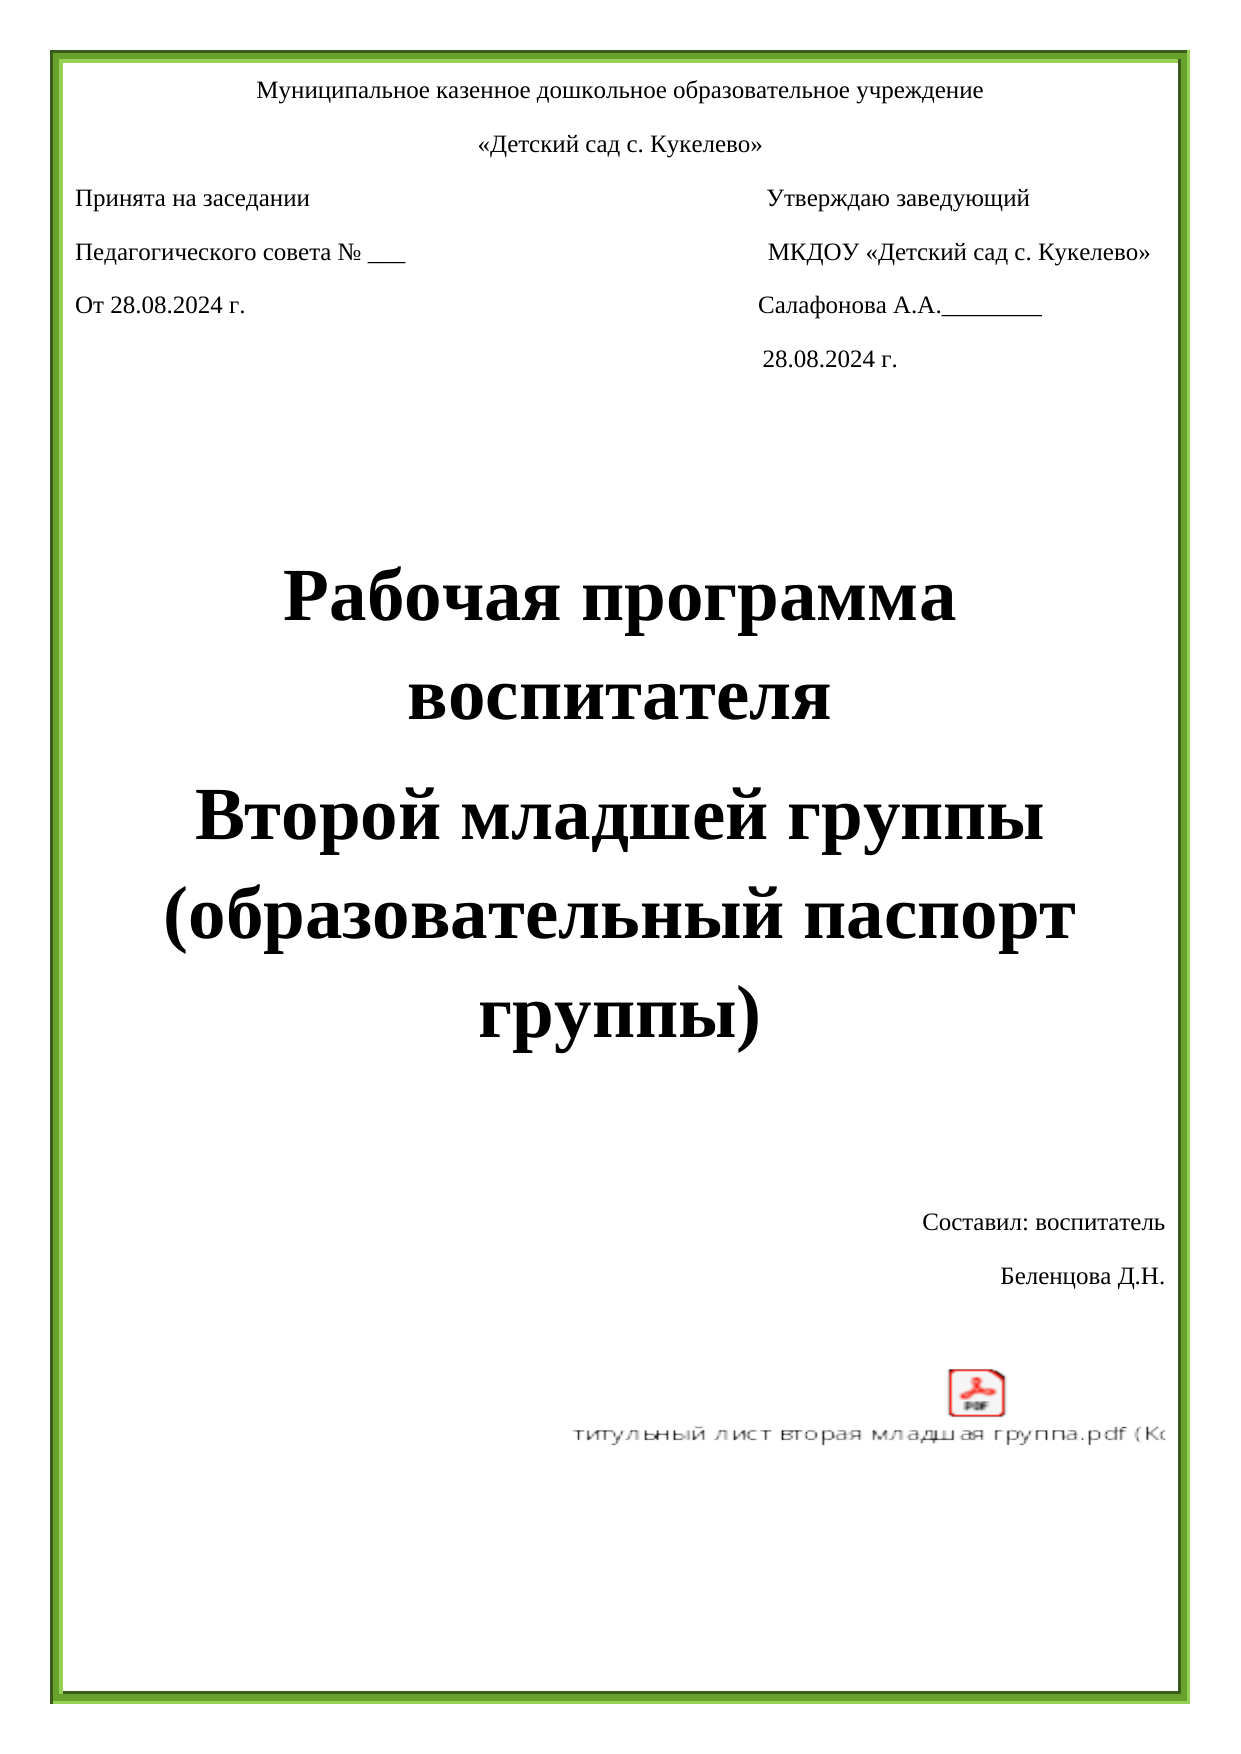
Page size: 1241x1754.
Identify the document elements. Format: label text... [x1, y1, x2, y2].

text Второй младшей группы (образовательный паспорт группы) [75, 769, 1165, 1054]
text 28.08.2024 г. [75, 344, 1165, 373]
text Составил: воспитатель [75, 1207, 1165, 1236]
text Муниципальное казенное дошкольное образовательное учреждение [75, 75, 1165, 104]
text Принята на заседании Утверждаю заведующий [75, 183, 1165, 211]
text От 28.08.2024 г. Салафонова А.А.________ [75, 290, 1165, 319]
text Педагогического совета № ___ МКДОУ «Детский сад с. Кукелево» [75, 237, 1165, 265]
text Беленцова Д.Н. [75, 1261, 1165, 1290]
text «Детский сад с. Кукелево» [75, 129, 1165, 158]
text Рабочая программа воспитателя [75, 550, 1165, 735]
